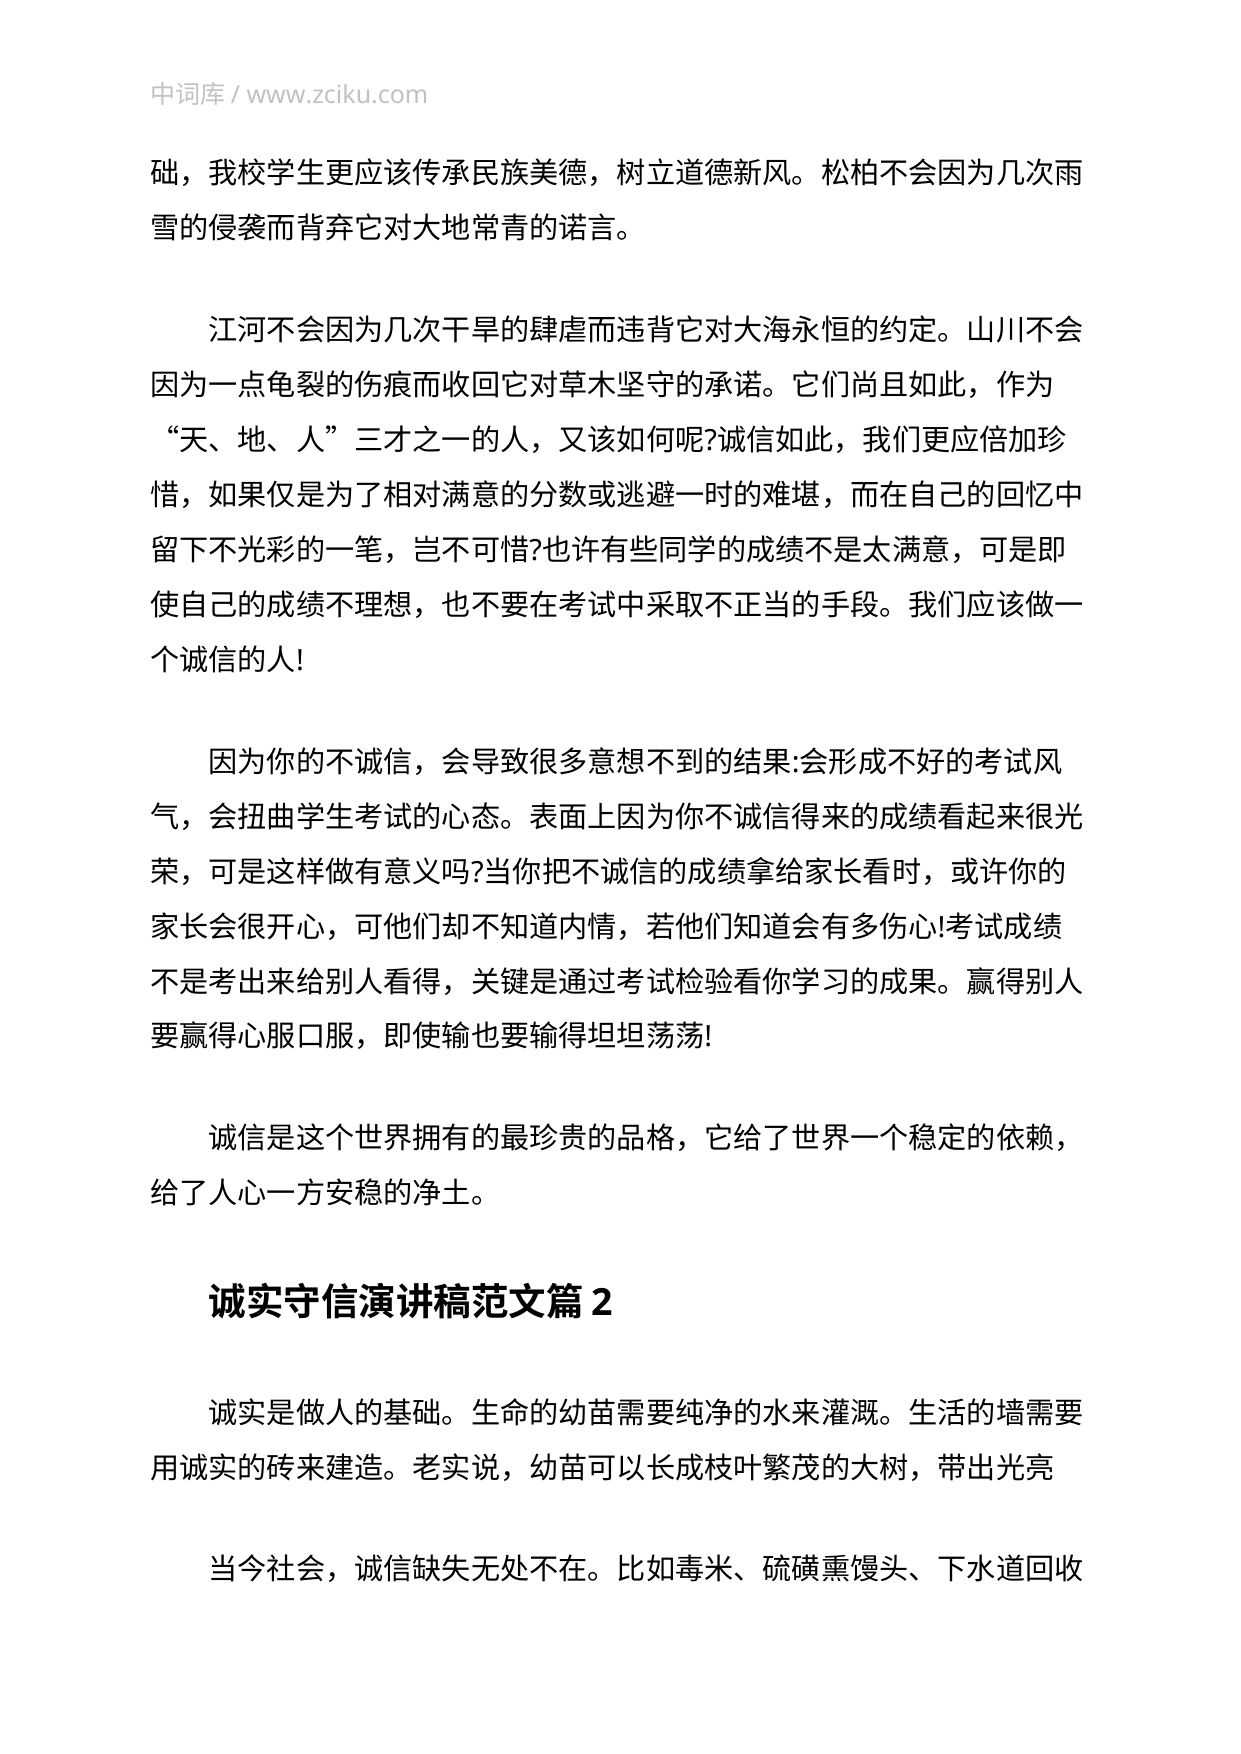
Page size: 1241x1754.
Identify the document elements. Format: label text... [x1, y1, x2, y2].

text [150, 150, 1090, 247]
text 诚实是做人的基础。生命的幼苗需要纯净的水来灌溉。生活的墙需要用诚实的砖来建造。老实说，幼苗可以长成枝叶繁茂的大树，带出光亮 [150, 1389, 1090, 1486]
text 诚信是这个世界拥有的最珍贵的品格，它给了世界一个稳定的依赖，给了人心一方安稳的净土。 [150, 1115, 1090, 1212]
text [150, 1546, 1090, 1588]
text 诚实守信演讲稿范文篇2 [150, 1272, 1090, 1326]
text 江河不会因为几次干旱的肆虐而违背它对大海永恒的约定。山川不会因为一点龟裂的伤痕而收回它对草木坚守的承诺。它们尚且如此，作为“天、地、人”三才之一的人，又该如何呢?诚信如此，我们更应倍加珍惜，如果仅是为了相对满意的分数或逃避一时的难堪，而在自己的回忆中留下不光彩的一笔，岂不可惜?也许有些同学的成绩不是太满意，可是即使自己的成绩不理想，也不要在考试中采取不正当的手段。我们应该做一个诚信的人! [150, 307, 1090, 679]
text 因为你的不诚信，会导致很多意想不到的结果:会形成不好的考试风气，会扭曲学生考试的心态。表面上因为你不诚信得来的成绩看起来很光荣，可是这样做有意义吗?当你把不诚信的成绩拿给家长看时，或许你的家长会很开心，可他们却不知道内情，若他们知道会有多伤心!考试成绩不是考出来给别人看得，关键是通过考试检验看你学习的成果。赢得别人要赢得心服口服，即使输也要输得坦坦荡荡! [150, 738, 1090, 1055]
